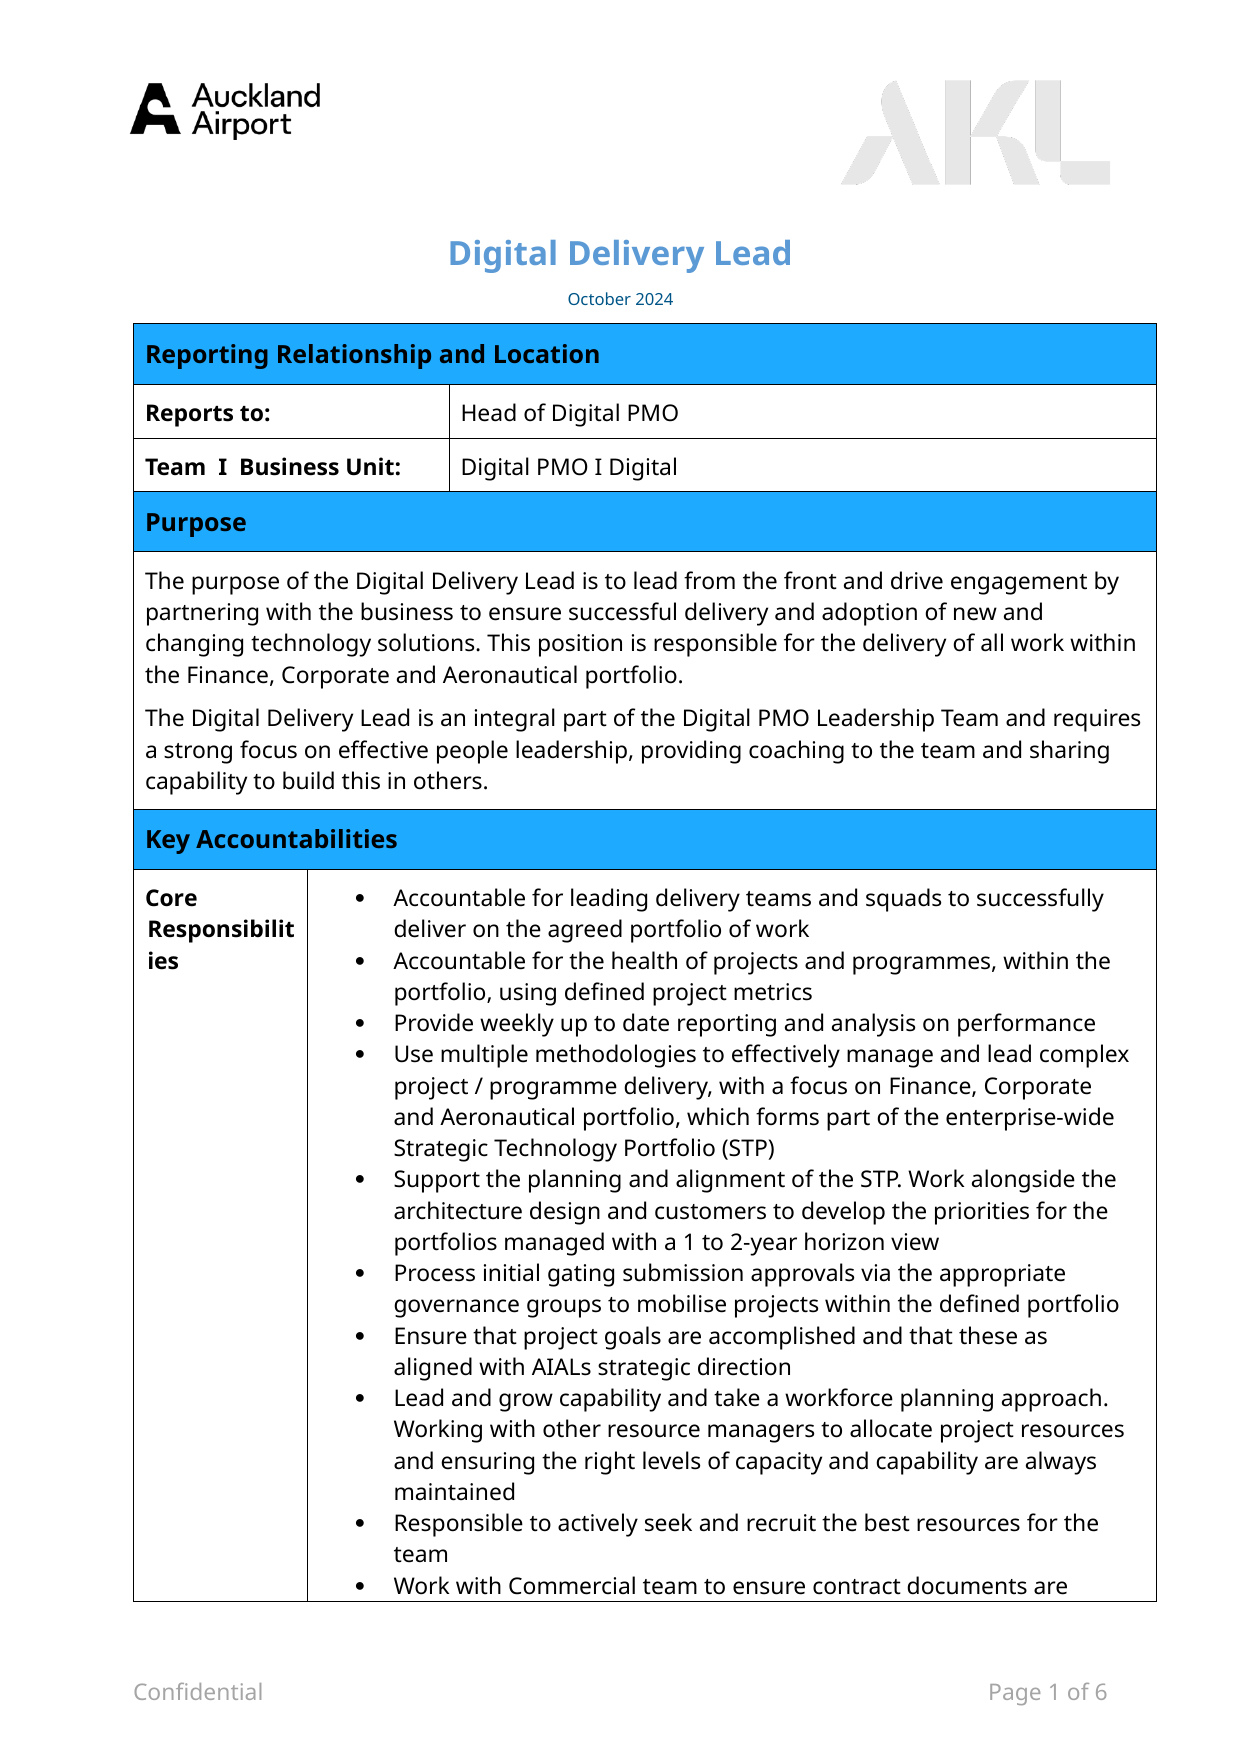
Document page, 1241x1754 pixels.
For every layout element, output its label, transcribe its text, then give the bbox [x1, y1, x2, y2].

table_cell Reports to: [134, 385, 449, 437]
table_cell Purpose [134, 492, 1156, 551]
table_cell Key Accountabilities [134, 810, 1156, 869]
subtitle Digital Delivery Lead [133, 230, 1107, 275]
table_cell The purpose of the Digital Delivery Lead is to lead from the front and drive engagement by partnering with the business to ensure successful delivery and adoption of new and changing technology solutions. This position is responsible for the delivery of all work within the Finance, Corporate and Aeronautical portfolio. The Digital Delivery Lead is an integral part of the Digital PMO Leadership Team and requires a strong focus on effective people leadership, providing coaching to the team and sharing capability to build this in others. [134, 552, 1156, 808]
table_cell Digital PMO I Digital [450, 439, 1156, 491]
table_cell Team I Business Unit: [134, 439, 449, 491]
picture [129, 83, 320, 140]
subtitle October 2024 [133, 288, 1107, 311]
picture [840, 80, 1111, 185]
table_cell Core Responsibilities [134, 870, 307, 1601]
table_header Reporting Relationship and Location [134, 324, 1156, 384]
table_cell Head of Digital PMO [450, 385, 1156, 437]
